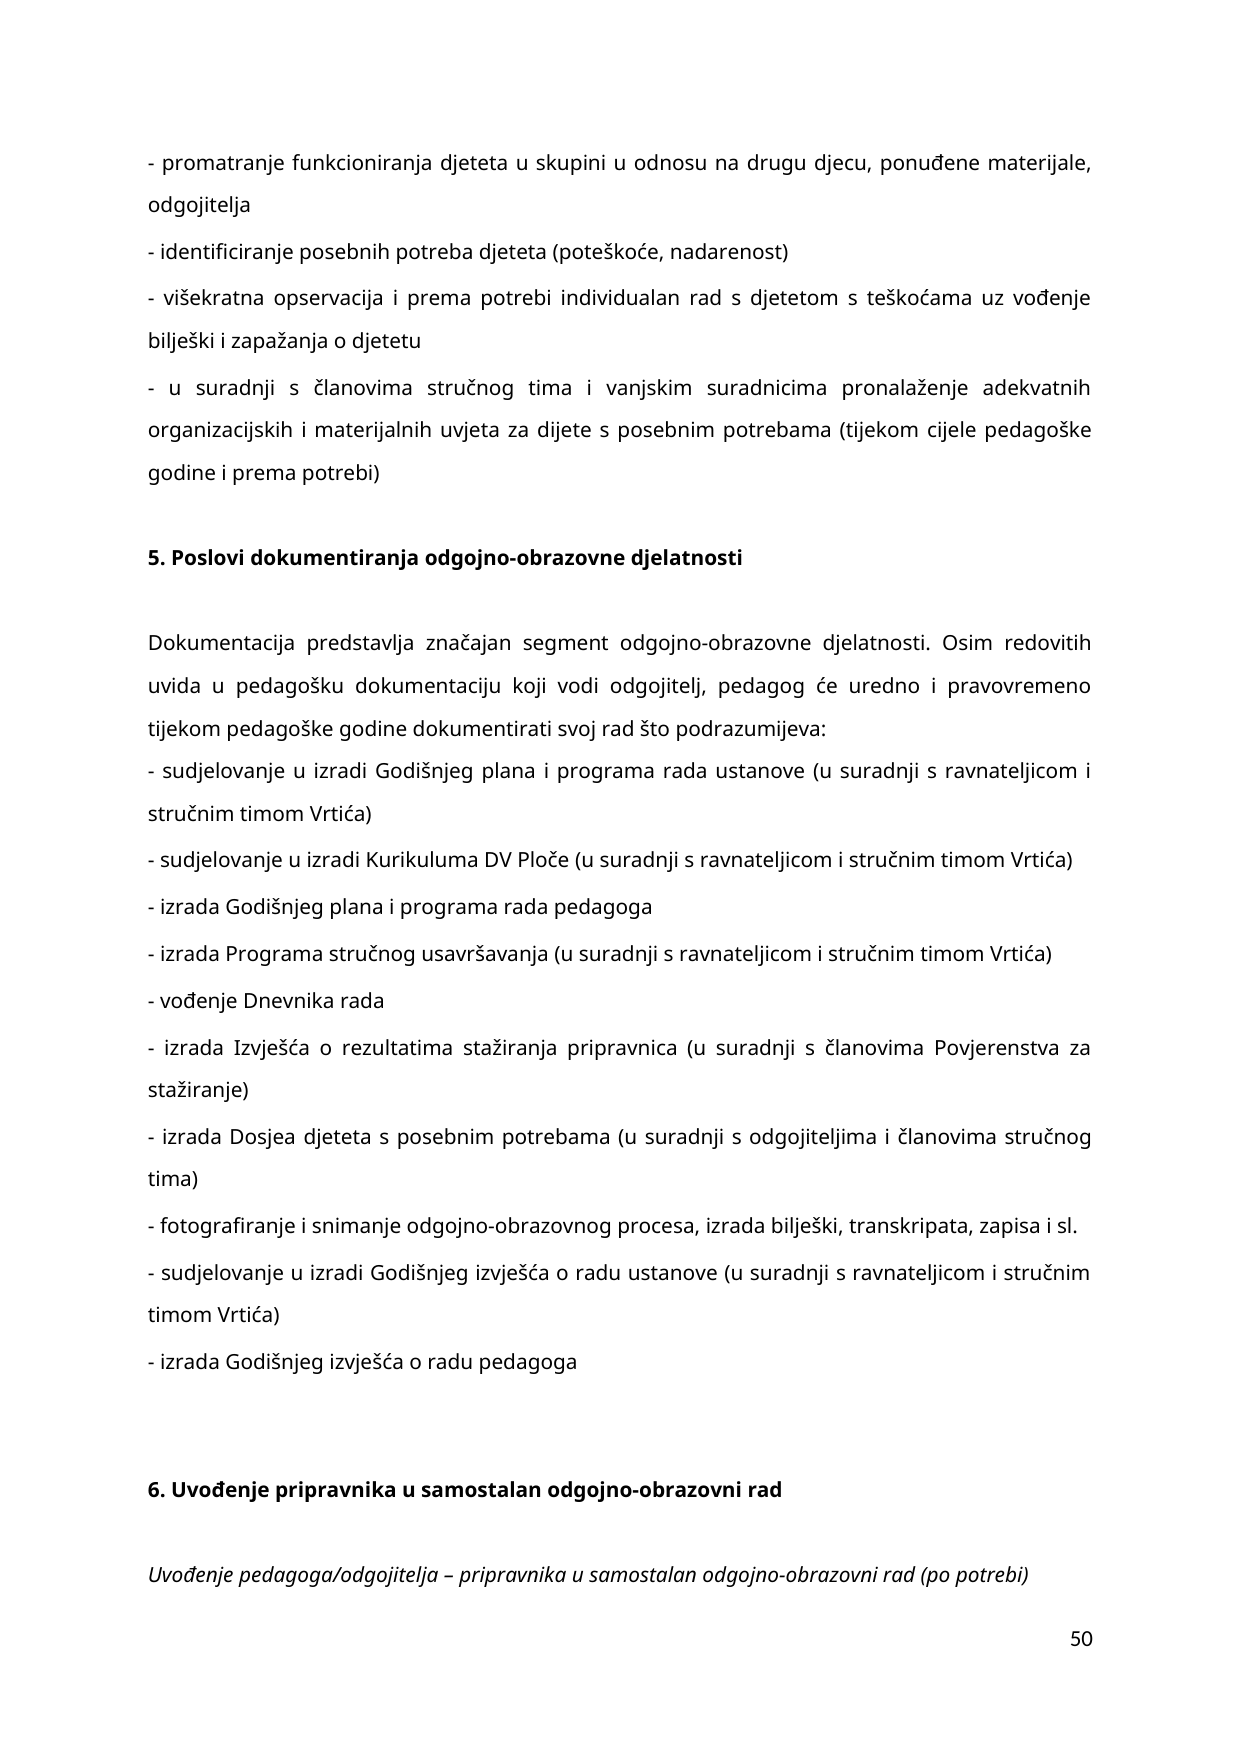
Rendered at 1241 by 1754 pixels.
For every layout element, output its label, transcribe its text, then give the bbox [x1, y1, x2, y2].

text - višekratna opservacija i prema potrebi individualan rad s djetetom s teškoćama uz vođenje bilješki i zapažanja o djetetu [148, 283, 1093, 354]
text - vođenje Dnevnika rada [148, 986, 1093, 1014]
text - promatranje funkcioniranja djeteta u skupini u odnosu na drugu djecu, ponuđene materijale, odgojitelja [148, 148, 1093, 219]
text - identificiranje posebnih potreba djeteta (poteškoće, nadarenost) [148, 237, 1093, 265]
text - izrada Programa stručnog usavršavanja (u suradnji s ravnateljicom i stručnim timom Vrtića) [148, 939, 1093, 968]
text Dokumentacija predstavlja značajan segment odgojno-obrazovne djelatnosti. Osim redovitih uvida u pedagošku dokumentaciju koji vodi odgojitelj, pedagog će uredno i pravovremeno tijekom pedagoške godine dokumentirati svoj rad što podrazumijeva: [148, 628, 1093, 742]
text - fotografiranje i snimanje odgojno-obrazovnog procesa, izrada bilješki, transkripata, zapisa i sl. [148, 1211, 1093, 1240]
text - izrada Dosjea djeteta s posebnim potrebama (u suradnji s odgojiteljima i članovima stručnog tima) [148, 1122, 1093, 1193]
text - sudjelovanje u izradi Godišnjeg plana i programa rada ustanove (u suradnji s ravnateljicom i stručnim timom Vrtića) [148, 756, 1093, 827]
text - sudjelovanje u izradi Kurikuluma DV Ploče (u suradnji s ravnateljicom i stručnim timom Vrtića) [148, 846, 1093, 874]
text 5. Poslovi dokumentiranja odgojno-obrazovne djelatnosti [148, 543, 1093, 572]
text 6. Uvođenje pripravnika u samostalan odgojno-obrazovni rad [148, 1475, 1093, 1503]
text Uvođenje pedagoga/odgojitelja – pripravnika u samostalan odgojno-obrazovni rad (po potrebi) [148, 1560, 1093, 1589]
text - izrada Izvješća o rezultatima stažiranja pripravnica (u suradnji s članovima Povjerenstva za stažiranje) [148, 1033, 1093, 1104]
text - u suradnji s članovima stručnog tima i vanjskim suradnicima pronalaženje adekvatnih organizacijskih i materijalnih uvjeta za dijete s posebnim potrebama (tijekom cijele pedagoške godine i prema potrebi) [148, 373, 1093, 486]
text - izrada Godišnjeg plana i programa rada pedagoga [148, 892, 1093, 921]
text - sudjelovanje u izradi Godišnjeg izvješća o radu ustanove (u suradnji s ravnateljicom i stručnim timom Vrtića) [148, 1258, 1093, 1329]
text - izrada Godišnjeg izvješća o radu pedagoga [148, 1347, 1093, 1376]
